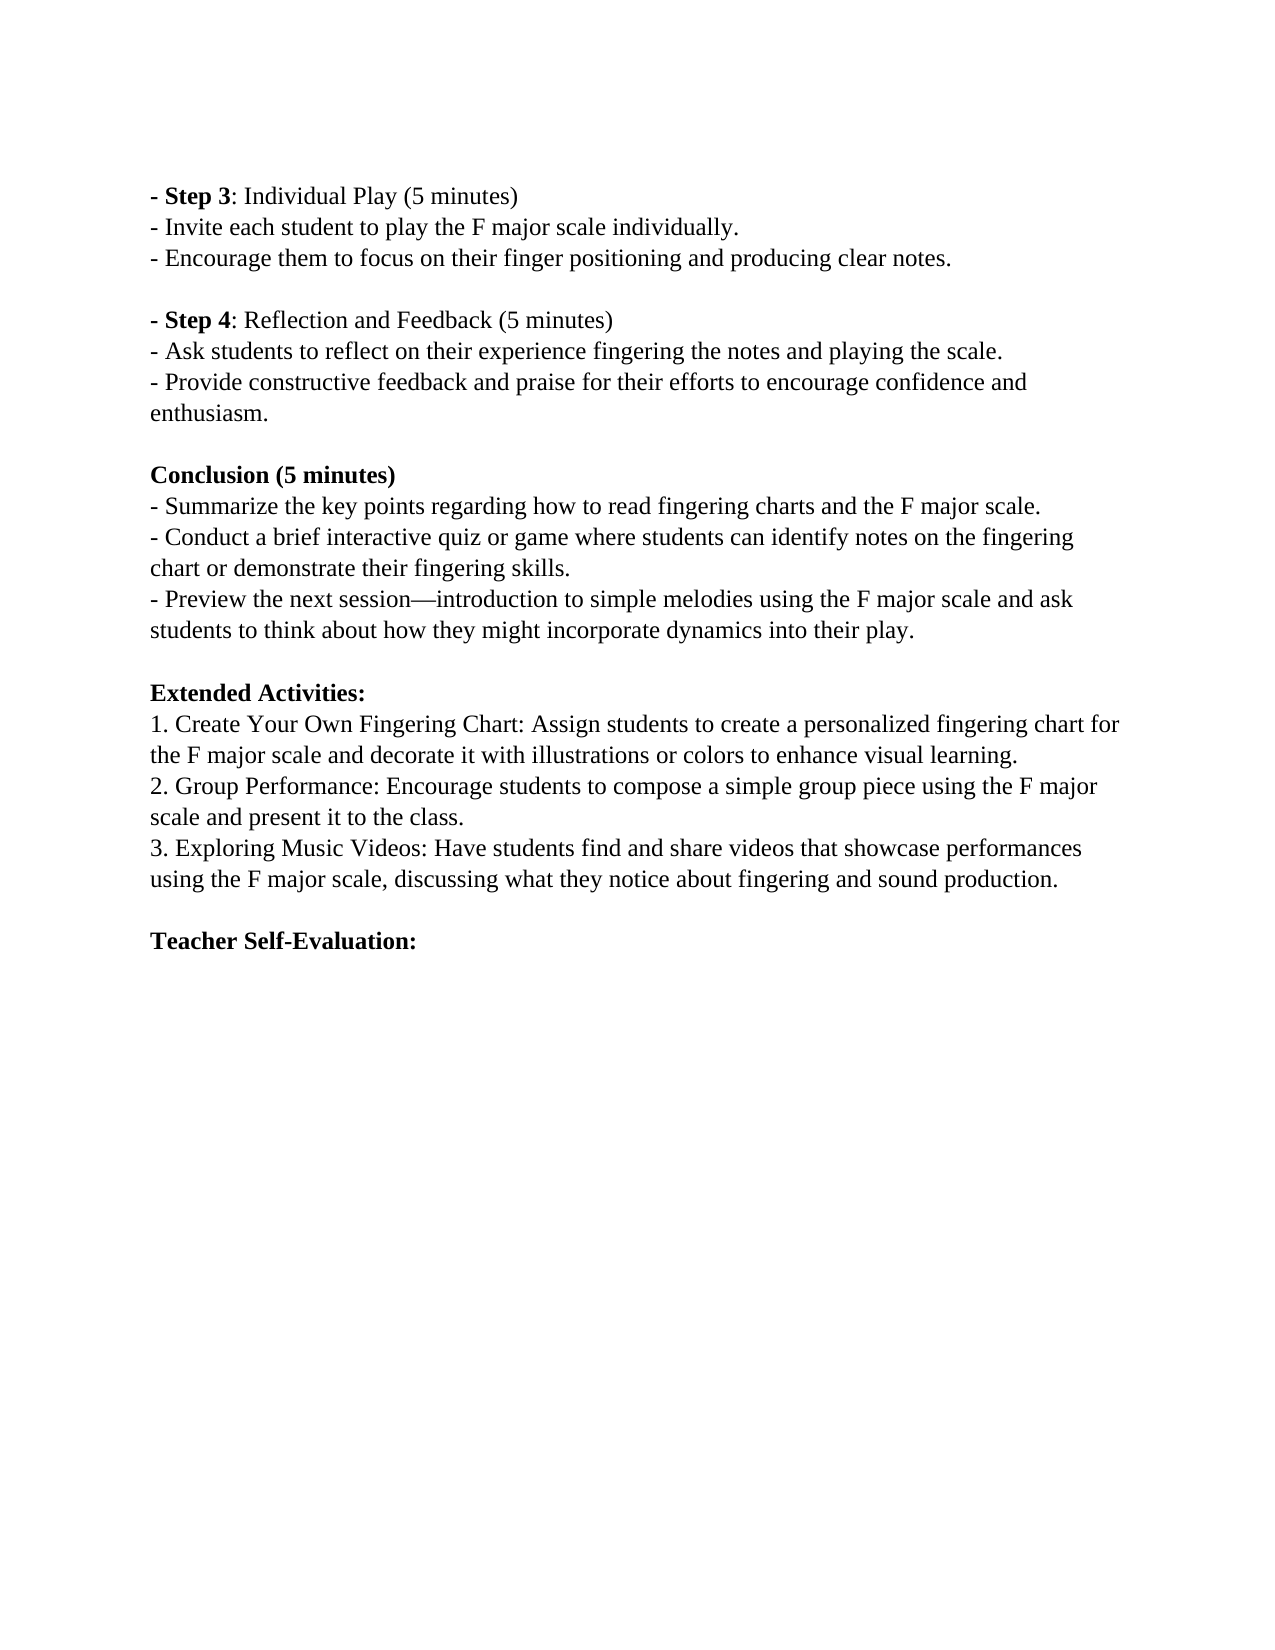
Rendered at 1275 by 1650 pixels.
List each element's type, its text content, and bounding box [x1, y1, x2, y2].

text - Preview the next session—introduction to simple melodies using the F major scale and ask students to think about how they might incorporate dynamics into their play. [150, 584, 1125, 644]
text - Summarize the key points regarding how to read fingering charts and the F major scale. [150, 491, 1125, 520]
text - Step 4: Reflection and Feedback (5 minutes) [150, 305, 1125, 334]
text - Encourage them to focus on their finger positioning and producing clear notes. [150, 243, 1125, 272]
text 3. Exploring Music Videos: Have students find and share videos that showcase performances using the F major scale, discussing what they notice about fingering and sound production. [150, 833, 1125, 893]
text - Invite each student to play the F major scale individually. [150, 212, 1125, 241]
text Conclusion (5 minutes) [150, 460, 1125, 489]
text - Ask students to reflect on their experience fingering the notes and playing the scale. [150, 336, 1125, 365]
text Extended Activities: [150, 678, 1125, 706]
text 2. Group Performance: Encourage students to compose a simple group piece using the F major scale and present it to the class. [150, 771, 1125, 831]
text - Step 3: Individual Play (5 minutes) [150, 181, 1125, 210]
text - Conduct a brief interactive quiz or game where students can identify notes on the fingering chart or demonstrate their fingering skills. [150, 522, 1125, 582]
text 1. Create Your Own Fingering Chart: Assign students to create a personalized fingering chart for the F major scale and decorate it with illustrations or colors to enhance visual learning. [150, 709, 1125, 768]
text - Provide constructive feedback and praise for their efforts to encourage confidence and enthusiasm. [150, 367, 1125, 427]
text Teacher Self-Evaluation: [150, 926, 1125, 955]
